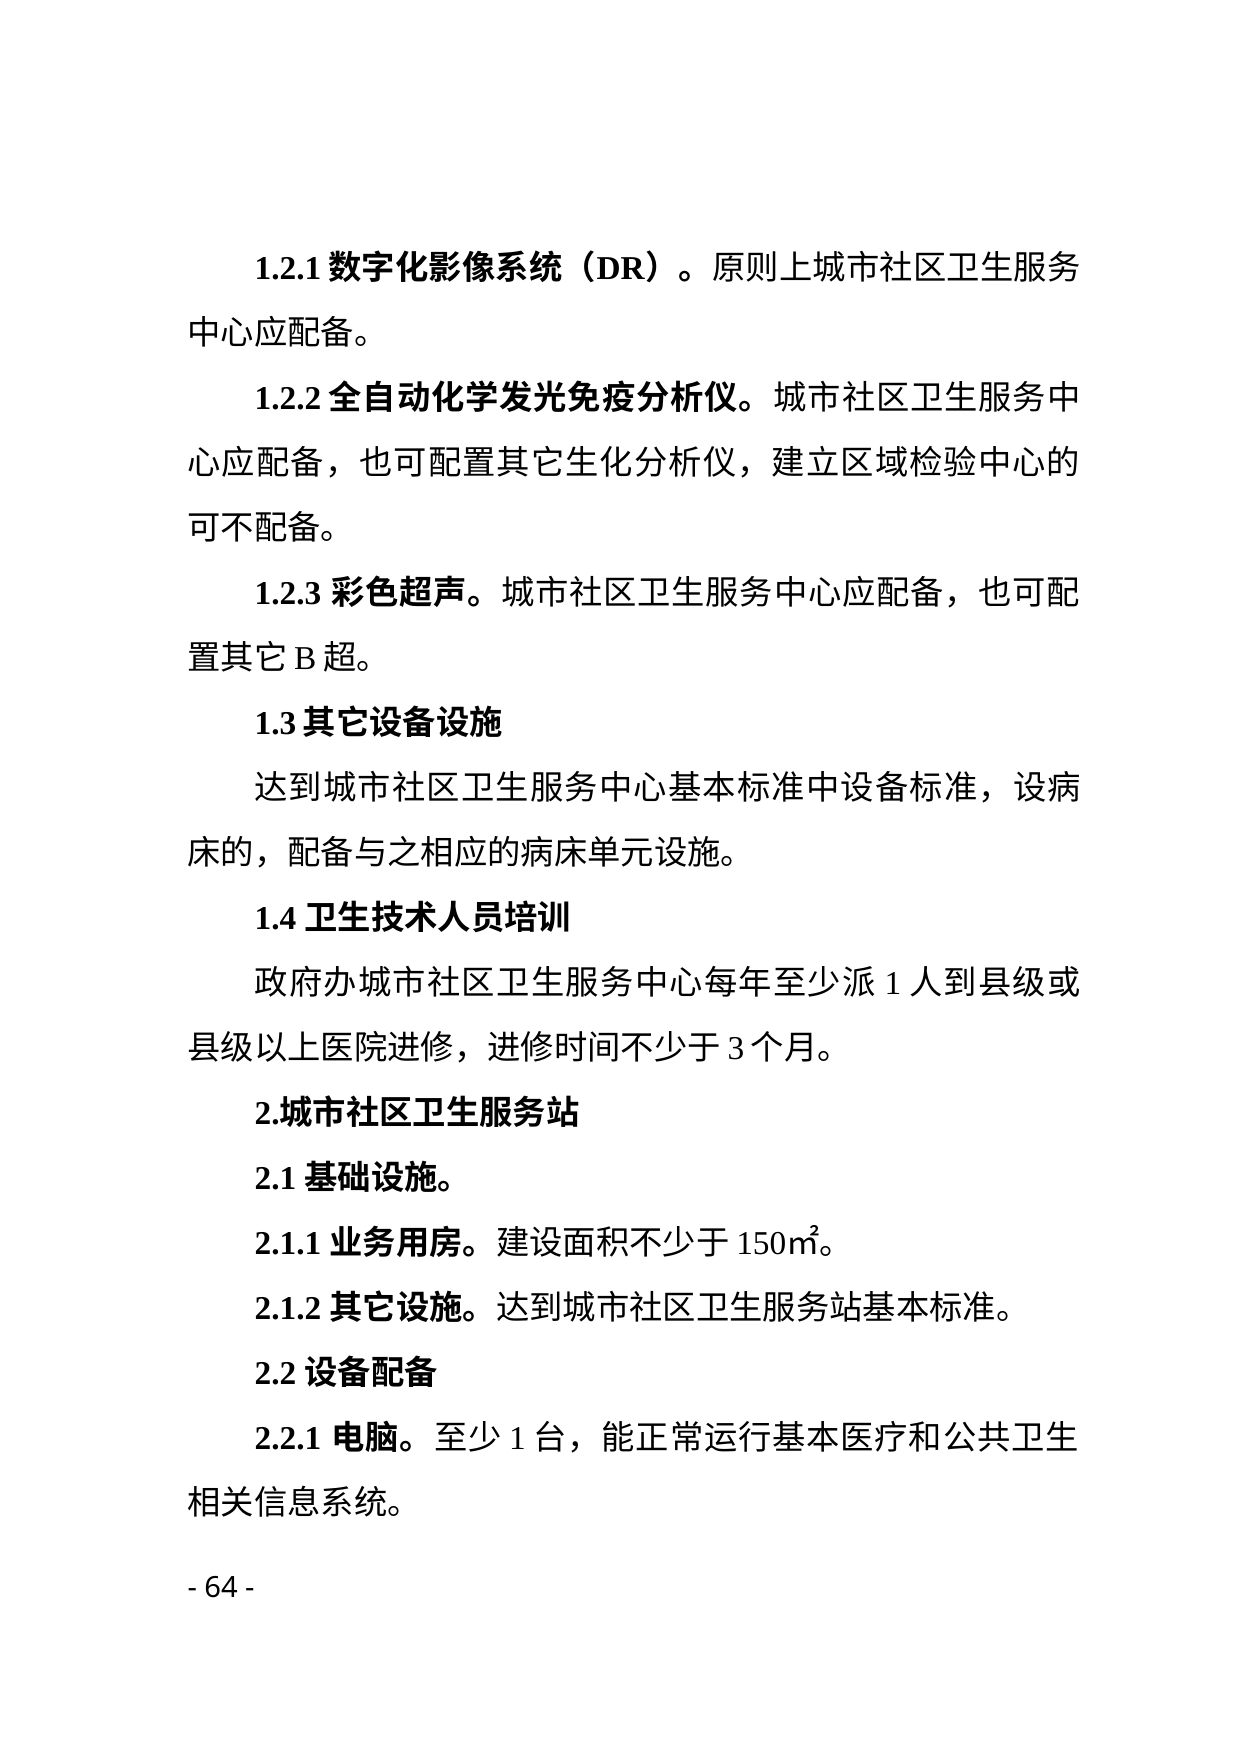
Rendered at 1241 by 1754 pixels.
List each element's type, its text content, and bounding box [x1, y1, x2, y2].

text 2.1.1 业务用房。建设面积不少于150㎡。 [187, 1208, 1081, 1273]
text 2.2.1 电脑。至少1台，能正常运行基本医疗和公共卫生相关信息系统。 [187, 1403, 1081, 1533]
text 1.3其它设备设施 [187, 688, 1081, 753]
text 2.城市社区卫生服务站 [187, 1078, 1081, 1143]
text 1.2.1数字化影像系统（DR）。原则上城市社区卫生服务中心应配备。 [187, 233, 1081, 363]
text 1.2.2全自动化学发光免疫分析仪。城市社区卫生服务中心应配备，也可配置其它生化分析仪，建立区域检验中心的可不配备。 [187, 363, 1081, 558]
text 1.2.3 彩色超声。城市社区卫生服务中心应配备，也可配置其它B超。 [187, 558, 1081, 688]
text 2.2 设备配备 [187, 1338, 1081, 1403]
text 政府办城市社区卫生服务中心每年至少派1人到县级或县级以上医院进修，进修时间不少于3个月。 [187, 948, 1081, 1078]
text 1.4 卫生技术人员培训 [187, 883, 1081, 948]
text 达到城市社区卫生服务中心基本标准中设备标准，设病床的，配备与之相应的病床单元设施。 [187, 753, 1081, 883]
text 2.1 基础设施。 [187, 1143, 1081, 1208]
text 2.1.2 其它设施。达到城市社区卫生服务站基本标准。 [187, 1273, 1081, 1338]
